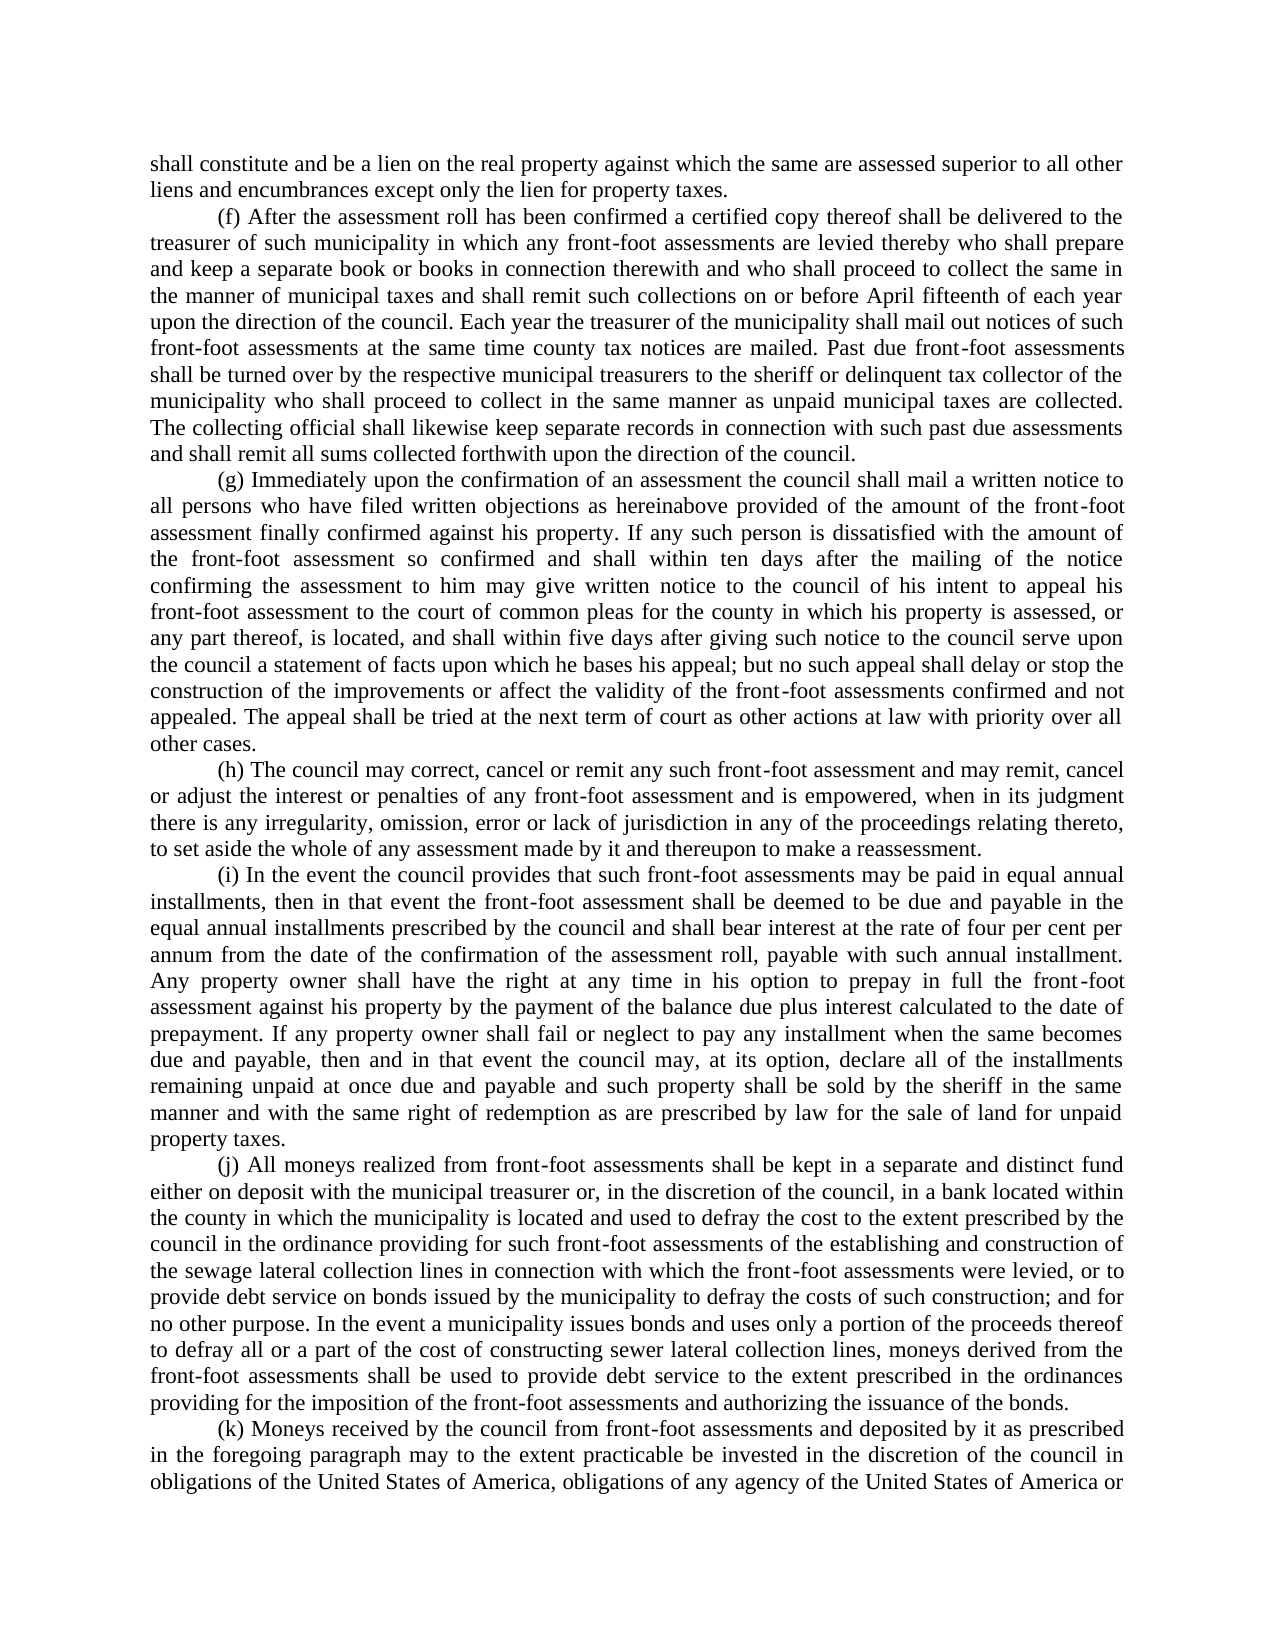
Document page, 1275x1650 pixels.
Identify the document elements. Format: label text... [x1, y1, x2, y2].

text (h) The council may correct, cancel or remit any such front-foot assessment and may remit, cancel or adjust the interest or penalties of any front-foot assessment and is empowered, when in its judgment there is any irregularity, omission, error or lack of jurisdiction in any of the proceedings relating thereto, to set aside the whole of any assessment made by it and thereupon to make a reassessment. [150, 756, 1125, 862]
text (g) Immediately upon the confirmation of an assessment the council shall mail a written notice to all persons who have filed written objections as hereinabove provided of the amount of the front-foot assessment finally confirmed against his property. If any such person is dissatisfied with the amount of the front-foot assessment so confirmed and shall within ten days after the mailing of the notice confirming the assessment to him may give written notice to the council of his intent to appeal his front-foot assessment to the court of common pleas for the county in which his property is assessed, or any part thereof, is located, and shall within five days after giving such notice to the council serve upon the council a statement of facts upon which he bases his appeal; but no such appeal shall delay or stop the construction of the improvements or affect the validity of the front-foot assessments confirmed and not appealed. The appeal shall be tried at the next term of court as other actions at law with priority over all other cases. [150, 466, 1125, 756]
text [150, 1415, 1125, 1494]
text (i) In the event the council provides that such front-foot assessments may be paid in equal annual installments, then in that event the front-foot assessment shall be deemed to be due and payable in the equal annual installments prescribed by the council and shall bear interest at the rate of four per cent per annum from the date of the confirmation of the assessment roll, payable with such annual installment. Any property owner shall have the right at any time in his option to prepay in full the front-foot assessment against his property by the payment of the balance due plus interest calculated to the date of prepayment. If any property owner shall fail or neglect to pay any installment when the same becomes due and payable, then and in that event the council may, at its option, declare all of the installments remaining unpaid at once due and payable and such property shall be sold by the sheriff in the same manner and with the same right of redemption as are prescribed by law for the sale of land for unpaid property taxes. [150, 862, 1125, 1151]
text (f) After the assessment roll has been confirmed a certified copy thereof shall be delivered to the treasurer of such municipality in which any front-foot assessments are levied thereby who shall prepare and keep a separate book or books in connection therewith and who shall proceed to collect the same in the manner of municipal taxes and shall remit such collections on or before April fifteenth of each year upon the direction of the council. Each year the treasurer of the municipality shall mail out notices of such front-foot assessments at the same time county tax notices are mailed. Past due front-foot assessments shall be turned over by the respective municipal treasurers to the sheriff or delinquent tax collector of the municipality who shall proceed to collect in the same manner as unpaid municipal taxes are collected. The collecting official shall likewise keep separate records in connection with such past due assessments and shall remit all sums collected forthwith upon the direction of the council. [150, 203, 1125, 466]
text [150, 150, 1125, 203]
text (j) All moneys realized from front-foot assessments shall be kept in a separate and distinct fund either on deposit with the municipal treasurer or, in the discretion of the council, in a bank located within the county in which the municipality is located and used to defray the cost to the extent prescribed by the council in the ordinance providing for such front-foot assessments of the establishing and construction of the sewage lateral collection lines in connection with which the front-foot assessments were levied, or to provide debt service on bonds issued by the municipality to defray the costs of such construction; and for no other purpose. In the event a municipality issues bonds and uses only a portion of the proceeds thereof to defray all or a part of the cost of constructing sewer lateral collection lines, moneys derived from the front-foot assessments shall be used to provide debt service to the extent prescribed in the ordinances providing for the imposition of the front-foot assessments and authorizing the issuance of the bonds. [150, 1151, 1125, 1415]
